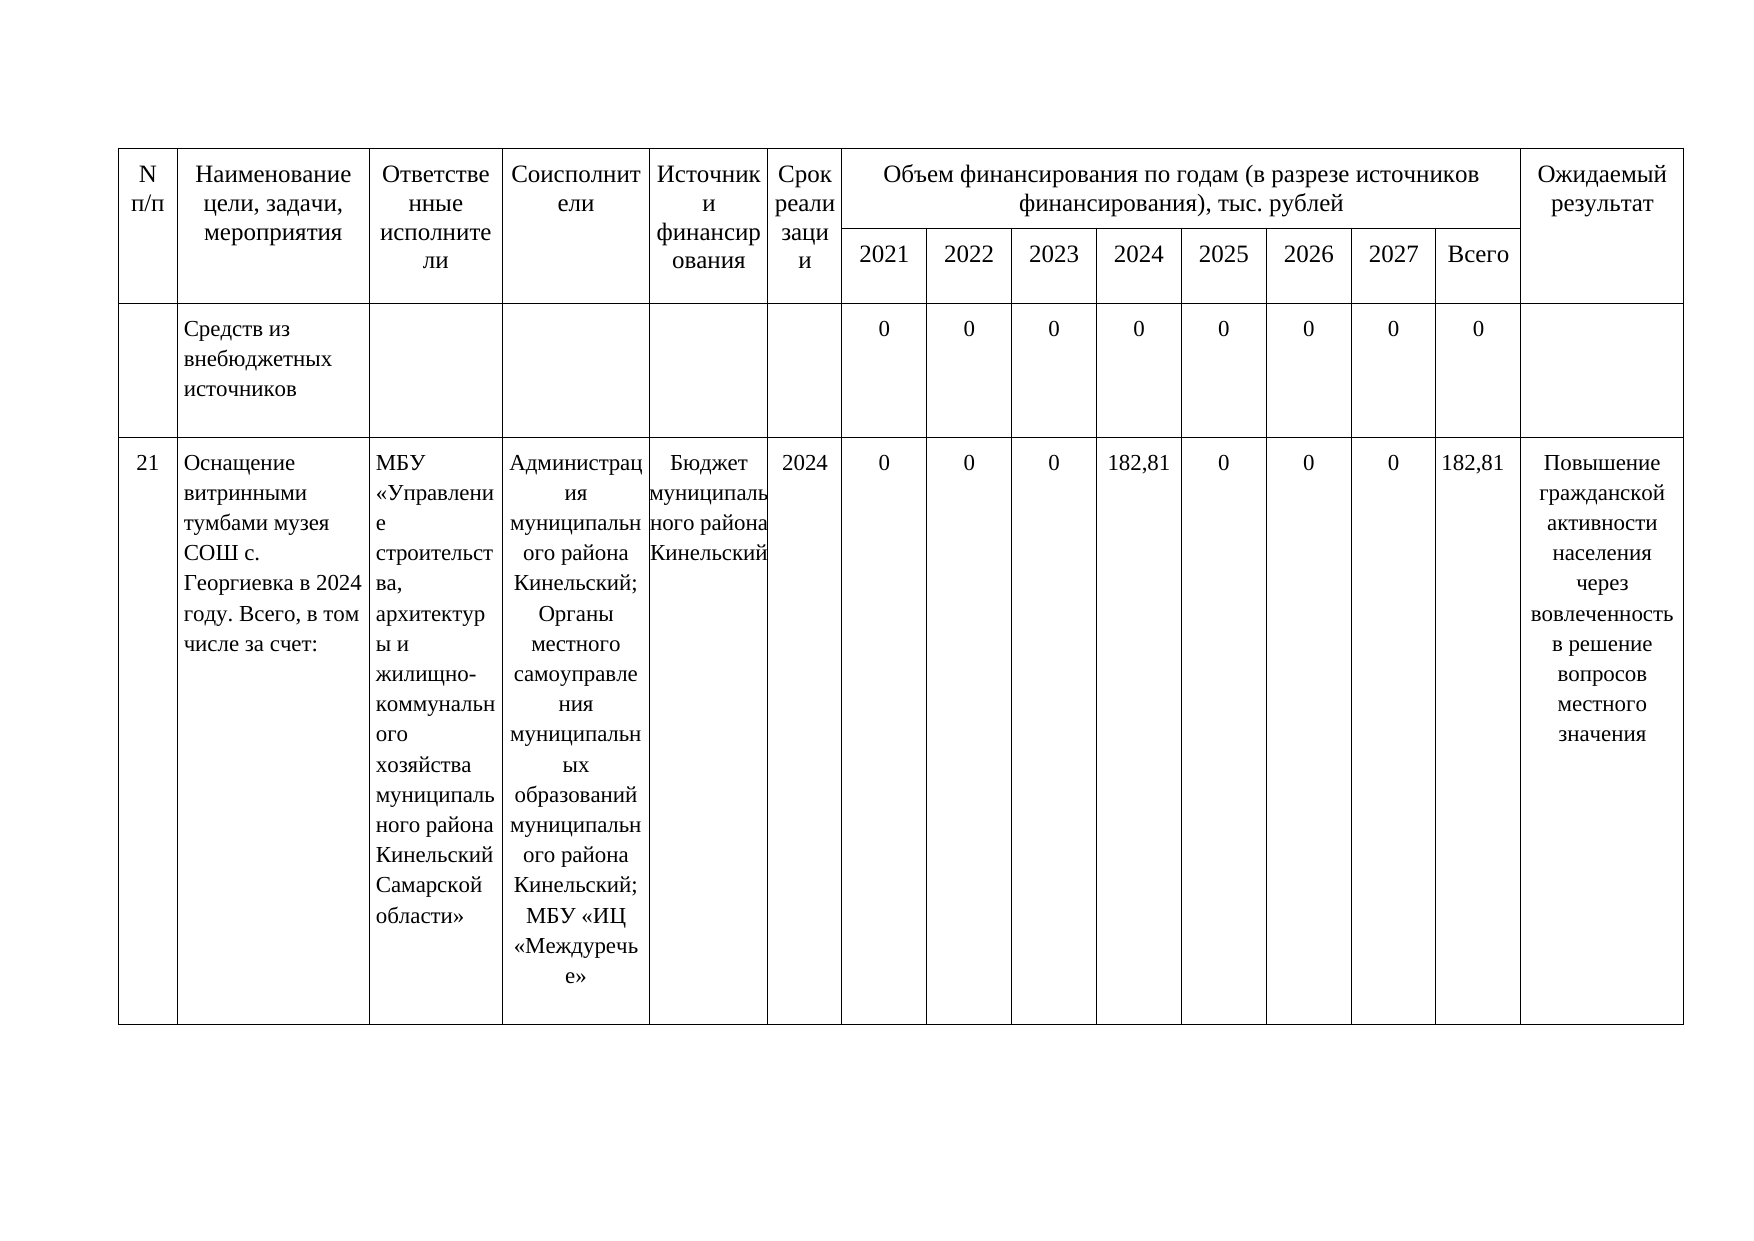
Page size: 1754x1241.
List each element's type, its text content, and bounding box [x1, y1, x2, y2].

table_header Срок реализации [768, 149, 841, 303]
table_cell Администрация муниципального района Кинельский; Органы местного самоуправления муниципальных образований муниципального района Кинельский; МБУ «ИЦ «Междуречье» [503, 438, 649, 1024]
table_header Ответственные исполнители [370, 149, 502, 303]
table_cell 0 [927, 304, 1011, 437]
table_cell 0 [1267, 438, 1351, 1024]
table_cell 0 [1182, 304, 1266, 437]
table_cell Средств из внебюджетных источников [178, 304, 369, 437]
table_cell [503, 304, 649, 437]
table_cell [1521, 304, 1683, 437]
table_cell 0 [842, 304, 926, 437]
table_cell 2023 [1012, 229, 1096, 303]
table_cell Оснащение витринными тумбами музея СОШ с. Георгиевка в 2024 году. Всего, в том числе за счет: [178, 438, 369, 1024]
table_cell 2024 [1097, 229, 1181, 303]
table_header N п/п [119, 149, 177, 303]
table_header Соисполнители [503, 149, 649, 303]
table_cell 0 [1267, 304, 1351, 437]
table_cell 2027 [1352, 229, 1435, 303]
table_cell [768, 304, 841, 437]
table_cell МБУ «Управление строительства, архитектуры и жилищно-коммунального хозяйства муниципального района Кинельский Самарской области» [370, 438, 502, 1024]
table_cell Повышение гражданской активности населения через вовлеченность в решение вопросов местного значения [1521, 438, 1683, 1024]
table_cell [650, 304, 767, 437]
table_cell Всего [1436, 229, 1520, 303]
table_header Источники финансирования [650, 149, 767, 303]
table_cell 21 [119, 438, 177, 1024]
table_cell 0 [1097, 304, 1181, 437]
table_cell 0 [1012, 438, 1096, 1024]
table_cell 0 [927, 438, 1011, 1024]
table_cell 2026 [1267, 229, 1351, 303]
table_header Ожидаемый результат [1521, 149, 1683, 303]
table_header Объем финансирования по годам (в разрезе источников финансирования), тыс. рублей [842, 149, 1520, 227]
table_cell 182,81 [1097, 438, 1181, 1024]
table_cell 2021 [842, 229, 926, 303]
table_cell 2024 [768, 438, 841, 1024]
table_cell 0 [1352, 304, 1435, 437]
table_cell 0 [1012, 304, 1096, 437]
table_cell 2022 [927, 229, 1011, 303]
table_header Наименование цели, задачи, мероприятия [178, 149, 369, 303]
table_cell 0 [1182, 438, 1266, 1024]
table_cell 182,81 [1436, 438, 1520, 1024]
table_cell 0 [1352, 438, 1435, 1024]
table_cell 0 [1436, 304, 1520, 437]
table_cell Бюджет муниципального района Кинельский [650, 438, 767, 1024]
table_cell [370, 304, 502, 437]
table_cell 2025 [1182, 229, 1266, 303]
table_cell 0 [842, 438, 926, 1024]
